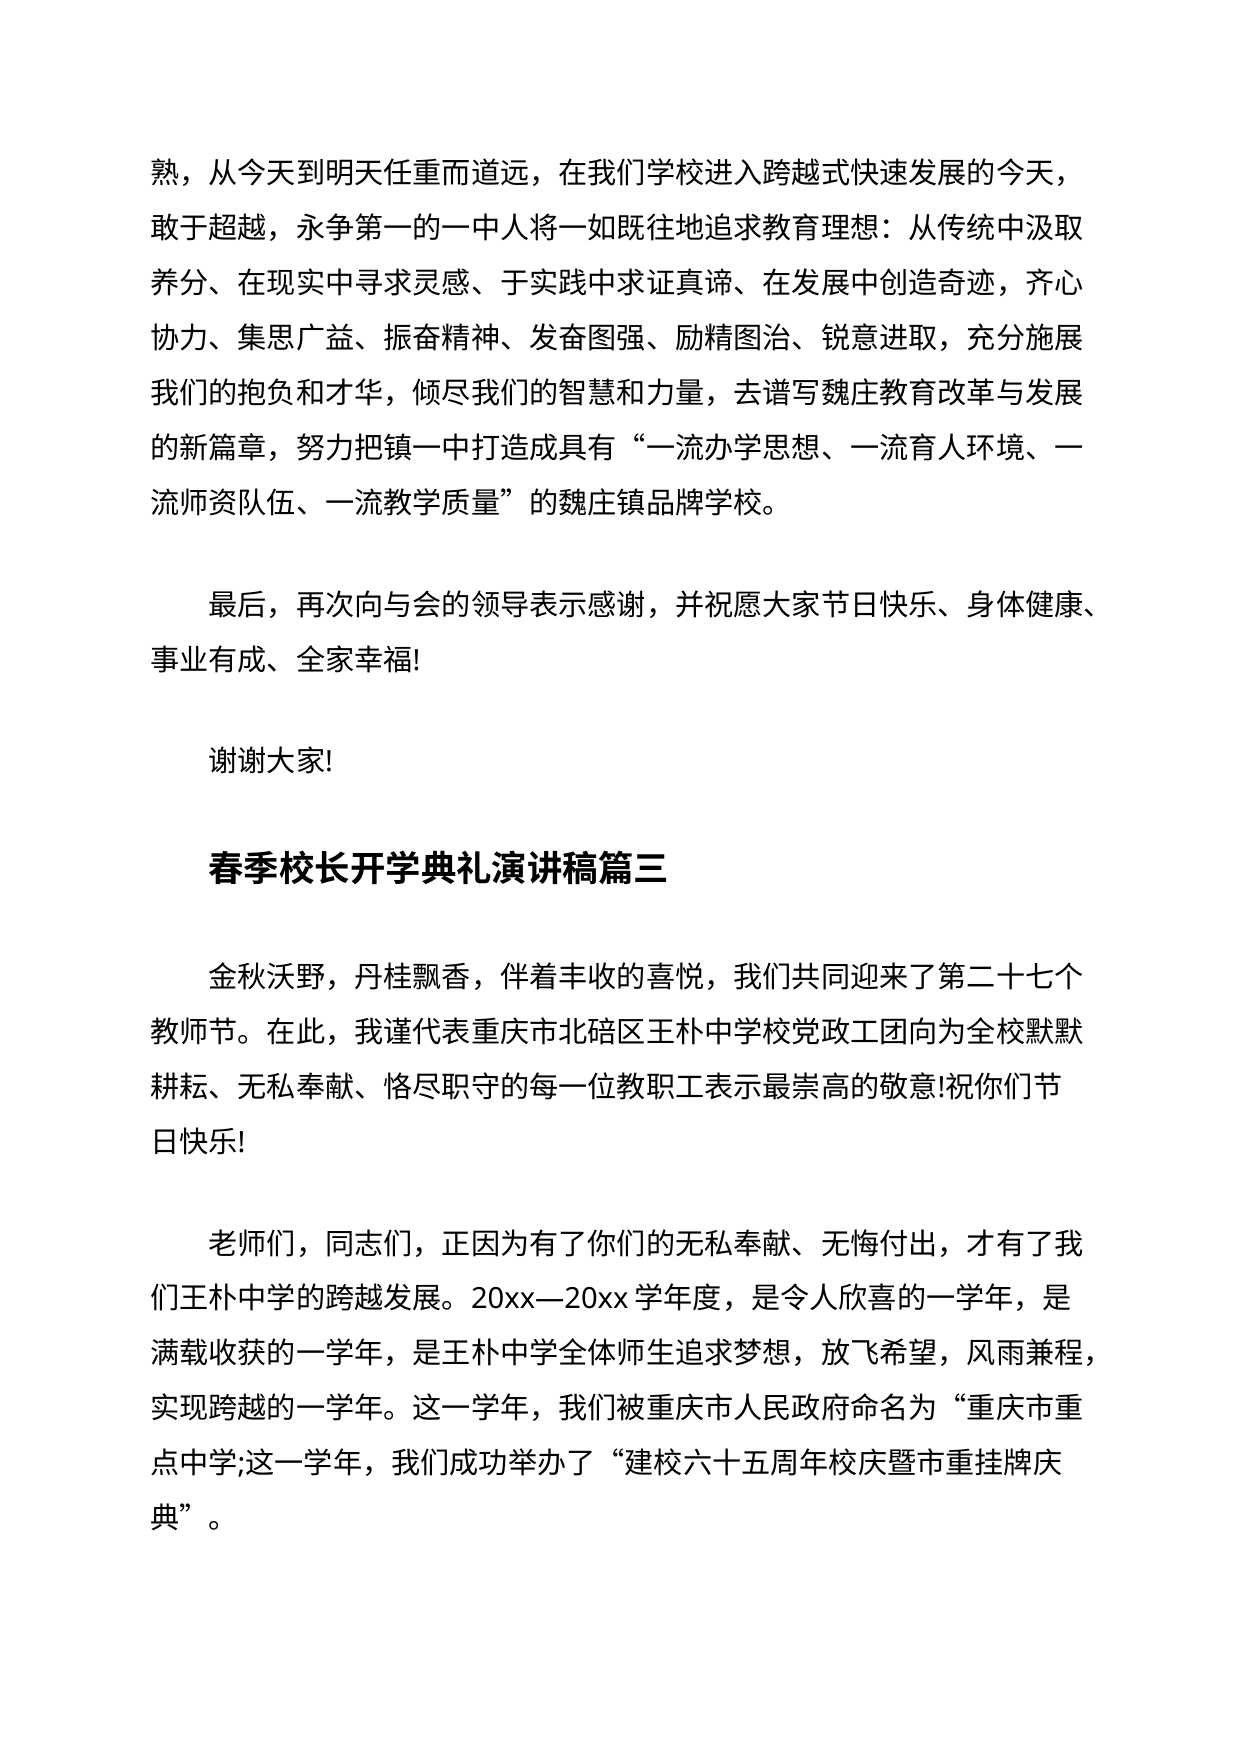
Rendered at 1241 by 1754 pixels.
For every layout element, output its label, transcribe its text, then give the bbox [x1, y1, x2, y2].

text 谢谢大家! [150, 738, 1090, 780]
text 春季校长开学典礼演讲稿篇三 [150, 840, 1090, 891]
text 老师们，同志们，正因为有了你们的无私奉献、无悔付出，才有了我们王朴中学的跨越发展。20xx—20xx学年度，是令人欣喜的一学年，是满载收获的一学年，是王朴中学全体师生追求梦想，放飞希望，风雨兼程，实现跨越的一学年。这一学年，我们被重庆市人民政府命名为“重庆市重点中学;这一学年，我们成功举办了“建校六十五周年校庆暨市重挂牌庆典”。 [150, 1220, 1090, 1537]
text 金秋沃野，丹桂飘香，伴着丰收的喜悦，我们共同迎来了第二十七个教师节。在此，我谨代表重庆市北碚区王朴中学校党政工团向为全校默默耕耘、无私奉献、恪尽职守的每一位教职工表示最崇高的敬意!祝你们节日快乐! [150, 953, 1090, 1161]
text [150, 150, 1090, 522]
text 最后，再次向与会的领导表示感谢，并祝愿大家节日快乐、身体健康、事业有成、全家幸福! [150, 581, 1090, 678]
